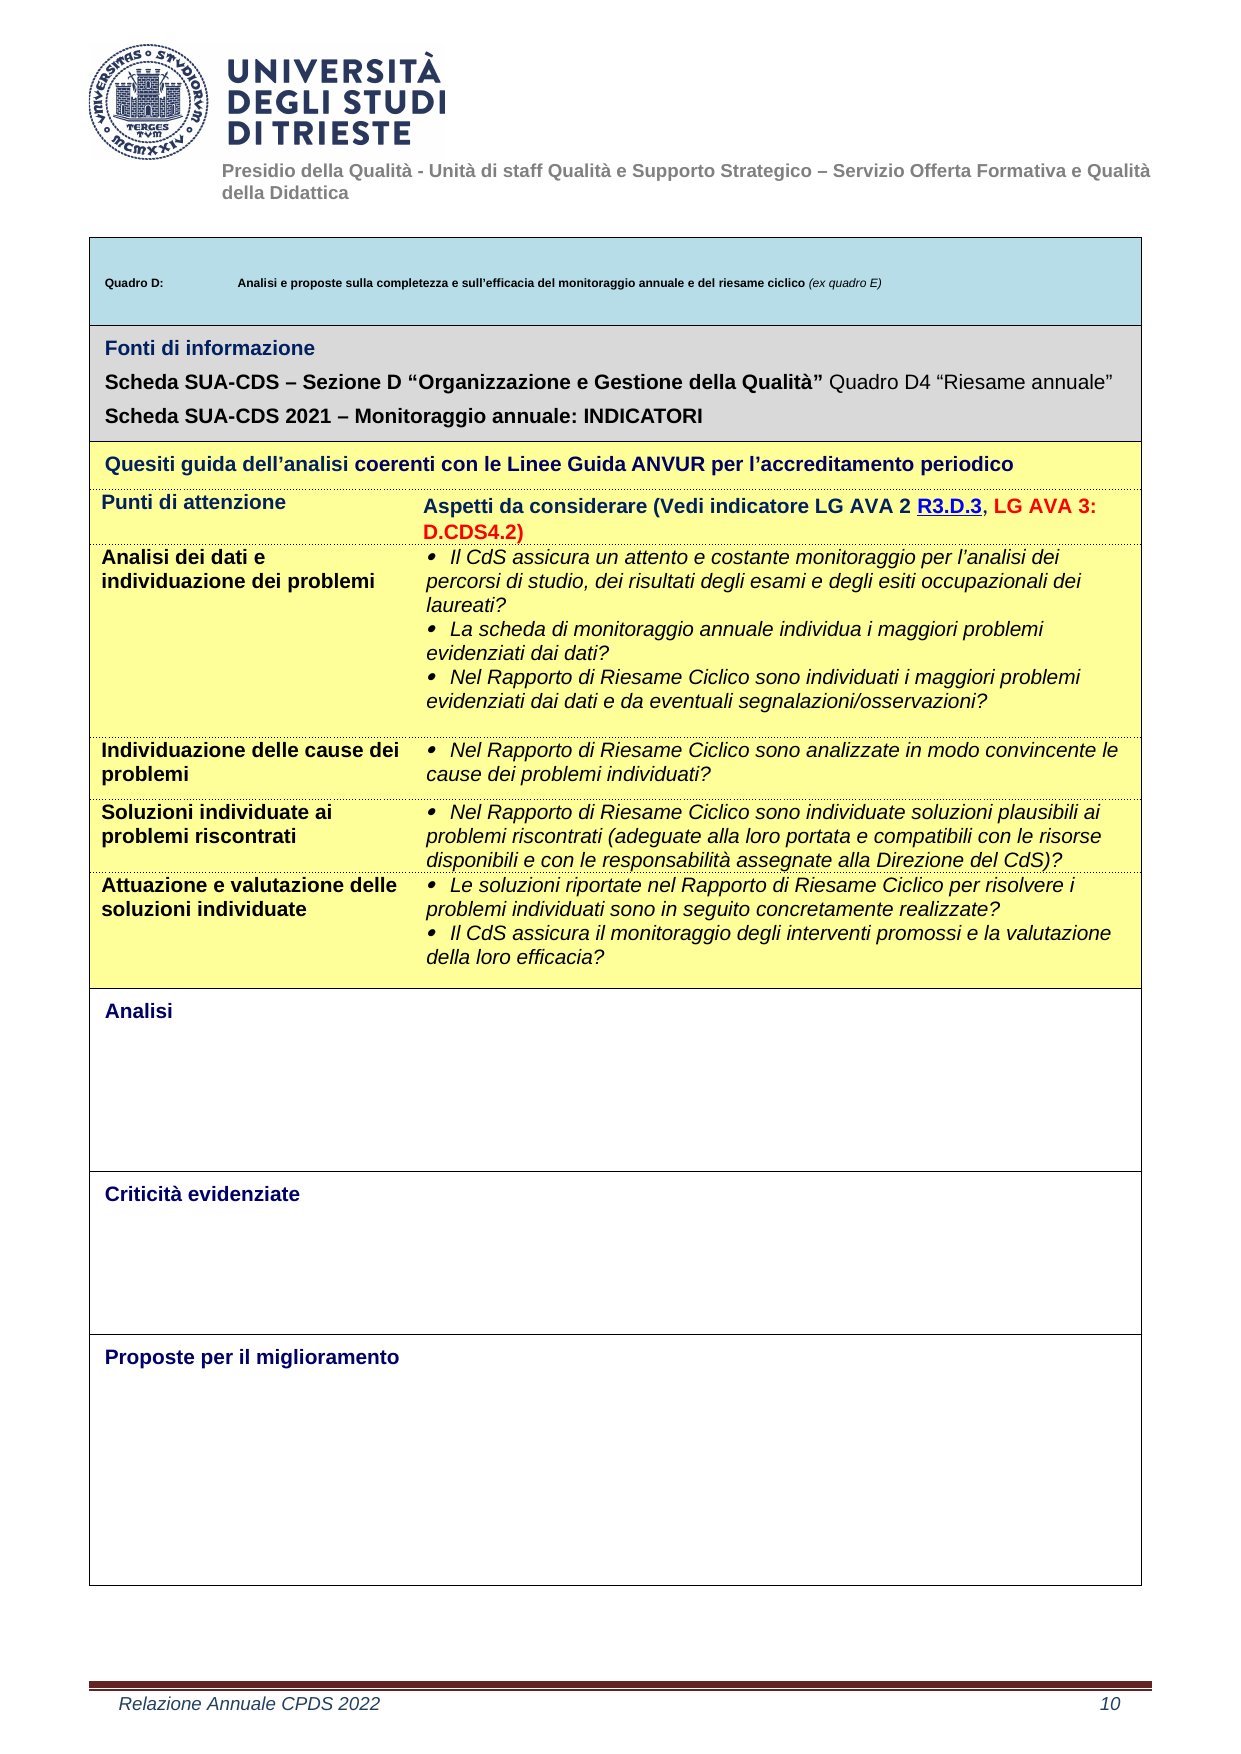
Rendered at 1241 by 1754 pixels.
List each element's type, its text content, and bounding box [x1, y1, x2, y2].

table_cell Analisi [90, 989, 1141, 1171]
table_cell Criticità evidenziate [90, 1172, 1141, 1334]
table_cell Proposte per il miglioramento [90, 1335, 1141, 1584]
table_header Quadro D: Analisi e proposte sulla completezza e sull’efficacia del monitoraggio annuale e del riesame ciclico (ex quadro E) [90, 238, 1141, 325]
table_cell Quesiti guida dell’analisi coerenti con le Linee Guida ANVUR per l’accreditamento periodico [90, 442, 1141, 988]
picture [88, 44, 445, 160]
table_cell Fonti di informazione Scheda SUA-CDS – Sezione D “Organizzazione e Gestione della Qualità” Quadro D4 “Riesame annuale” Scheda SUA-CDS 2021 – Monitoraggio annuale: INDICATORI [90, 326, 1141, 441]
